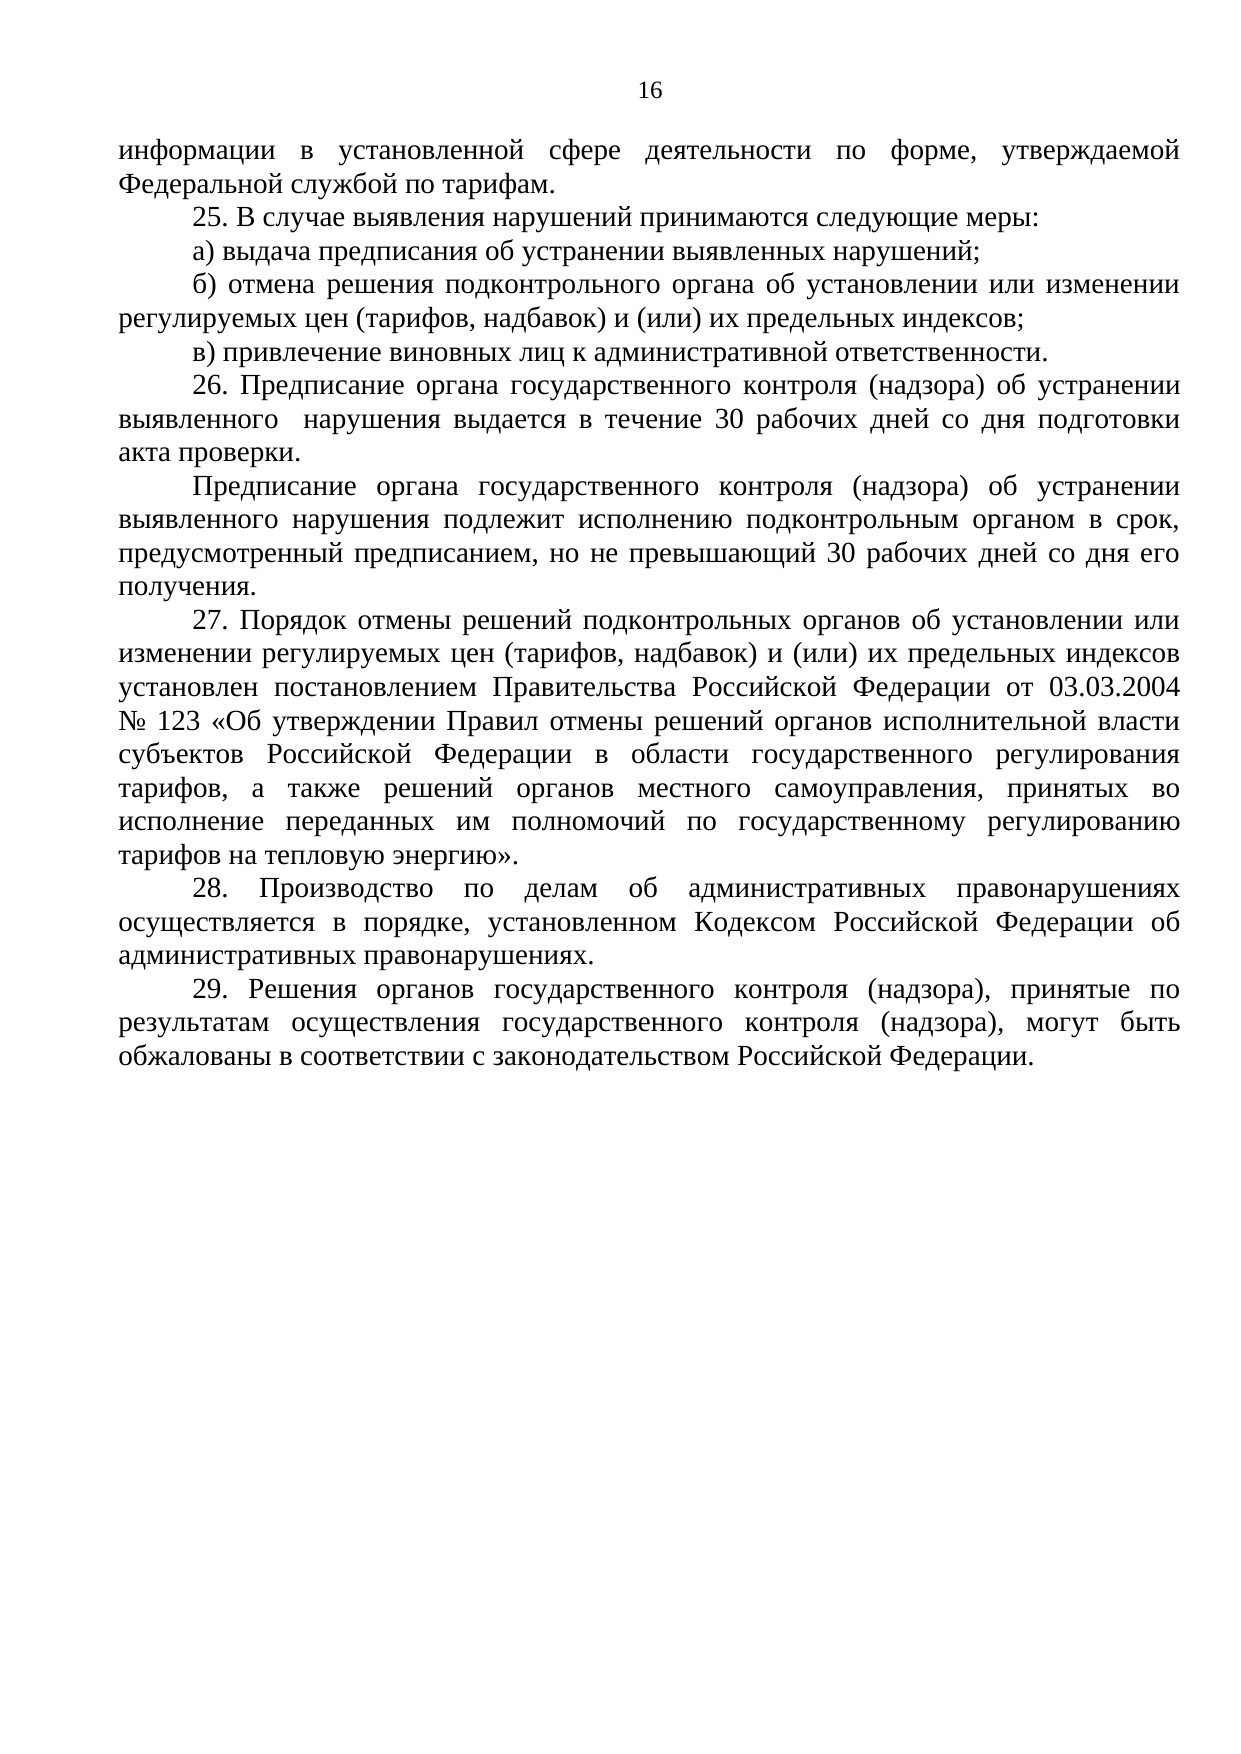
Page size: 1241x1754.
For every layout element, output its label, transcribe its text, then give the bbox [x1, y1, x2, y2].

text 29. Решения органов государственного контроля (надзора), принятые по результатам осуществления государственного контроля (надзора), могут быть обжалованы в соответствии с законодательством Российской Федерации. [118, 971, 1181, 1072]
text в) привлечение виновных лиц к административной ответственности. [118, 334, 1181, 367]
text 27. Порядок отмены решений подконтрольных органов об установлении или изменении регулируемых цен (тарифов, надбавок) и (или) их предельных индексов установлен постановлением Правительства Российской Федерации от 03.03.2004 № 123 «Об утверждении Правил отмены решений органов исполнительной власти субъектов Российской Федерации в области государственного регулирования тарифов, а также решений органов местного самоуправления, принятых во исполнение переданных им полномочий по государственному регулированию тарифов на тепловую энергию». [118, 602, 1181, 870]
text Предписание органа государственного контроля (надзора) об устранении выявленного нарушения подлежит исполнению подконтрольным органом в срок, предусмотренный предписанием, но не превышающий 30 рабочих дней со дня его получения. [118, 468, 1181, 602]
text б) отмена решения подконтрольного органа об установлении или изменении регулируемых цен (тарифов, надбавок) и (или) их предельных индексов; [118, 267, 1181, 334]
text 25. В случае выявления нарушений принимаются следующие меры: [118, 199, 1181, 233]
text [118, 132, 1181, 199]
text 26. Предписание органа государственного контроля (надзора) об устранении выявленного нарушения выдается в течение 30 рабочих дней со дня подготовки акта проверки. [118, 367, 1181, 468]
text а) выдача предписания об устранении выявленных нарушений; [118, 233, 1181, 267]
text 28. Производство по делам об административных правонарушениях осуществляется в порядке, установленном Кодексом Российской Федерации об административных правонарушениях. [118, 870, 1181, 971]
